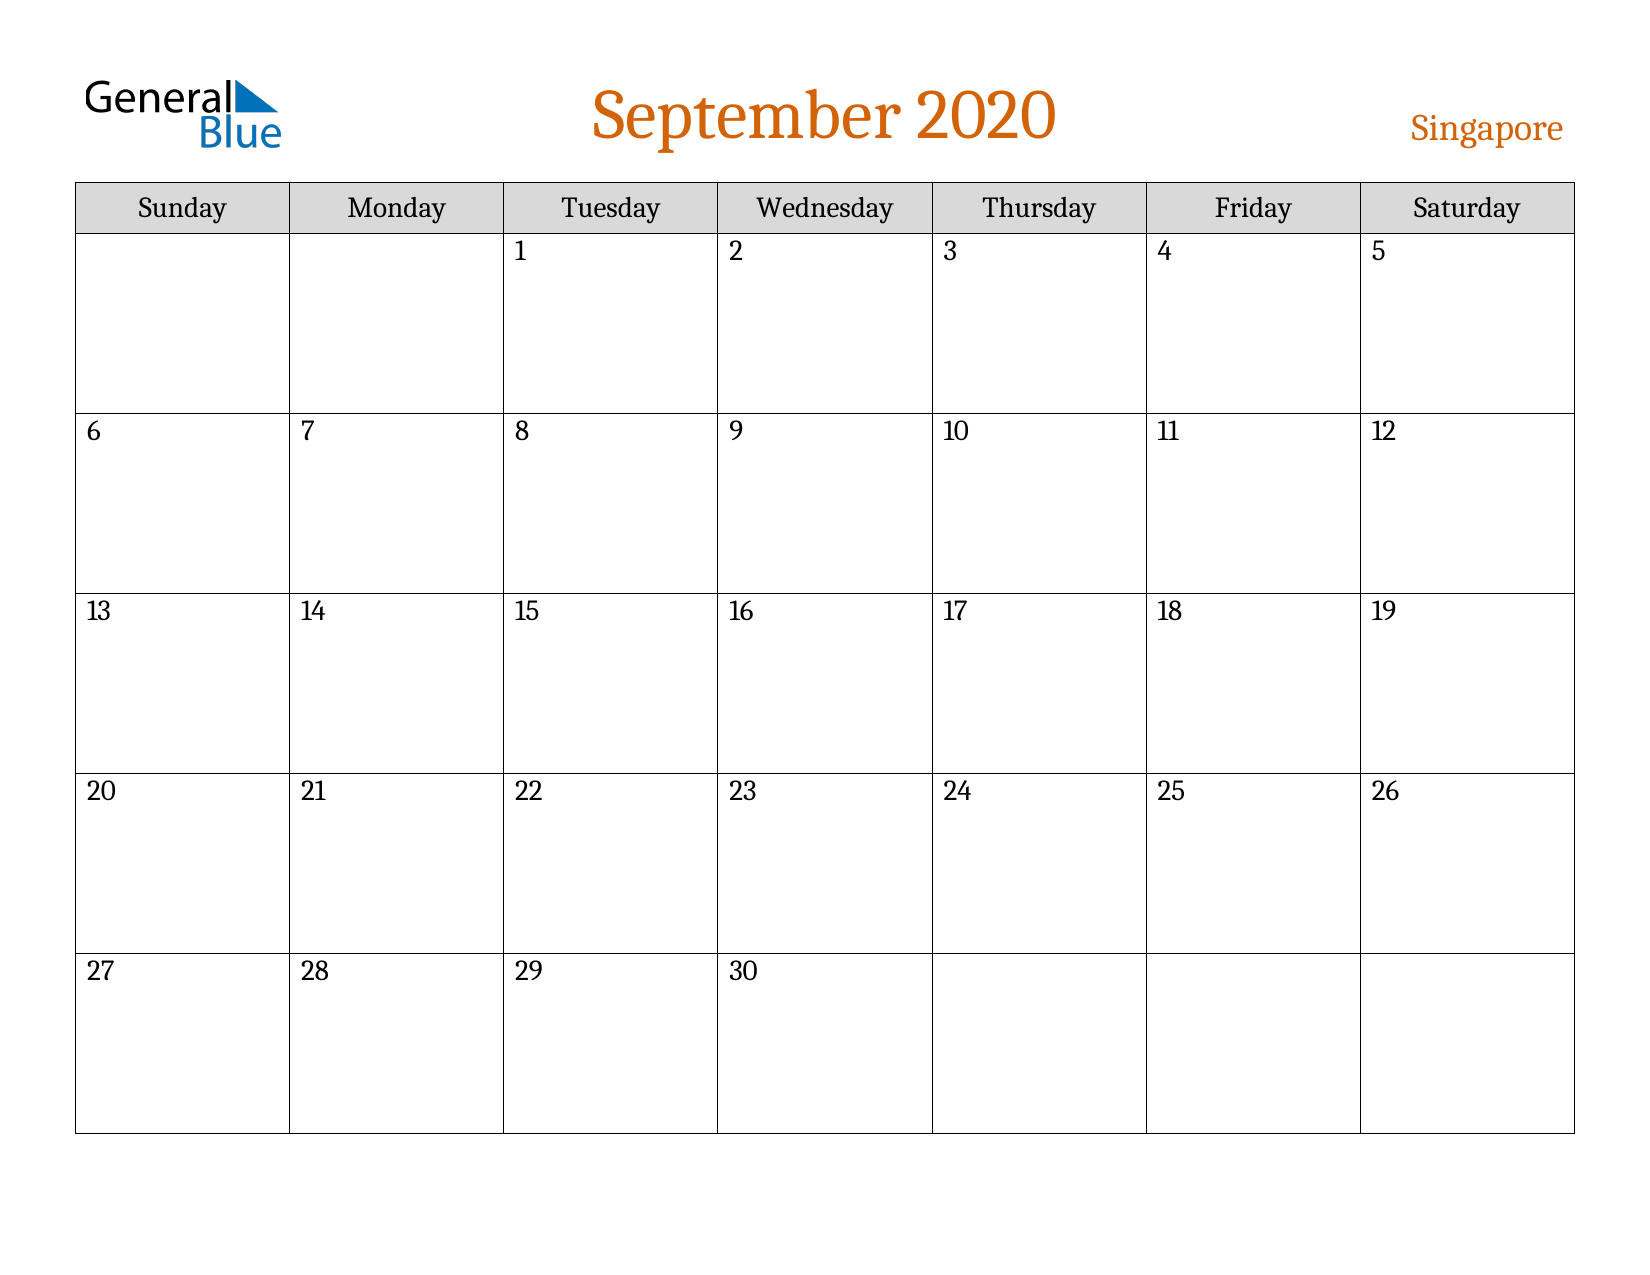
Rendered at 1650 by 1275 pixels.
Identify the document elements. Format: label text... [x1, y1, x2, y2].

table_cell [290, 234, 503, 270]
table_cell [1147, 450, 1360, 593]
table_cell [933, 450, 1146, 593]
table_cell [1147, 810, 1360, 953]
table_cell [1147, 270, 1360, 413]
table_cell 30 [718, 954, 932, 990]
table_cell [933, 990, 1146, 1133]
table_cell 23 [718, 774, 932, 810]
table_cell 6 [76, 414, 289, 450]
table_cell 9 [718, 414, 932, 450]
table_cell [718, 990, 932, 1133]
table_cell 27 [76, 954, 289, 990]
table_cell [76, 630, 289, 773]
table_cell [933, 810, 1146, 953]
table_cell [1147, 630, 1360, 773]
table_cell 14 [290, 594, 503, 630]
table_header Singapore [1146, 75, 1574, 182]
table_cell Saturday [1361, 183, 1574, 233]
table_cell 17 [933, 594, 1146, 630]
table_cell [933, 630, 1146, 773]
table_cell Thursday [933, 183, 1146, 233]
picture [86, 80, 281, 148]
table_cell [290, 630, 503, 773]
table_cell [76, 234, 289, 270]
table_cell 26 [1361, 774, 1574, 810]
table_cell 21 [290, 774, 503, 810]
table_cell 4 [1147, 234, 1360, 270]
table_cell [76, 990, 289, 1133]
table_cell 25 [1147, 774, 1360, 810]
table_header September 2020 [504, 75, 1146, 182]
table_cell 18 [1147, 594, 1360, 630]
table_cell 1 [504, 234, 717, 270]
table_cell [504, 810, 717, 953]
table_cell [1361, 450, 1574, 593]
table_cell 7 [290, 414, 503, 450]
table_cell Friday [1147, 183, 1360, 233]
table_cell 8 [504, 414, 717, 450]
table_cell 5 [1361, 234, 1574, 270]
table_cell [76, 450, 289, 593]
table_cell 10 [933, 414, 1146, 450]
table_cell [1361, 270, 1574, 413]
table_cell 29 [504, 954, 717, 990]
table_cell [718, 810, 932, 953]
table_cell 24 [933, 774, 1146, 810]
table_cell 19 [1361, 594, 1574, 630]
table_cell 20 [76, 774, 289, 810]
table_cell 12 [1361, 414, 1574, 450]
table_cell 2 [718, 234, 932, 270]
table_cell [1361, 954, 1574, 990]
table_cell Monday [290, 183, 503, 233]
table_cell [290, 810, 503, 953]
table_cell [933, 954, 1146, 990]
table_cell [504, 990, 717, 1133]
table_cell Wednesday [718, 183, 932, 233]
table_cell [1147, 954, 1360, 990]
table_cell [504, 630, 717, 773]
table_cell [76, 270, 289, 413]
table_cell 11 [1147, 414, 1360, 450]
table_cell [1361, 810, 1574, 953]
table_cell [76, 810, 289, 953]
table_cell Tuesday [504, 183, 717, 233]
table_cell [504, 270, 717, 413]
table_cell [290, 450, 503, 593]
table_cell Sunday [76, 183, 289, 233]
table_cell [933, 270, 1146, 413]
table_cell [1361, 990, 1574, 1133]
table_cell [718, 630, 932, 773]
table_cell 3 [933, 234, 1146, 270]
table_cell 15 [504, 594, 717, 630]
table_cell [290, 270, 503, 413]
table_cell [1147, 990, 1360, 1133]
table_cell [290, 990, 503, 1133]
table_cell [718, 450, 932, 593]
table_cell [1361, 630, 1574, 773]
table_cell [504, 450, 717, 593]
table_cell [718, 270, 932, 413]
table_cell 28 [290, 954, 503, 990]
table_cell 16 [718, 594, 932, 630]
table_header [76, 75, 503, 182]
table_cell 22 [504, 774, 717, 810]
table_cell 13 [76, 594, 289, 630]
